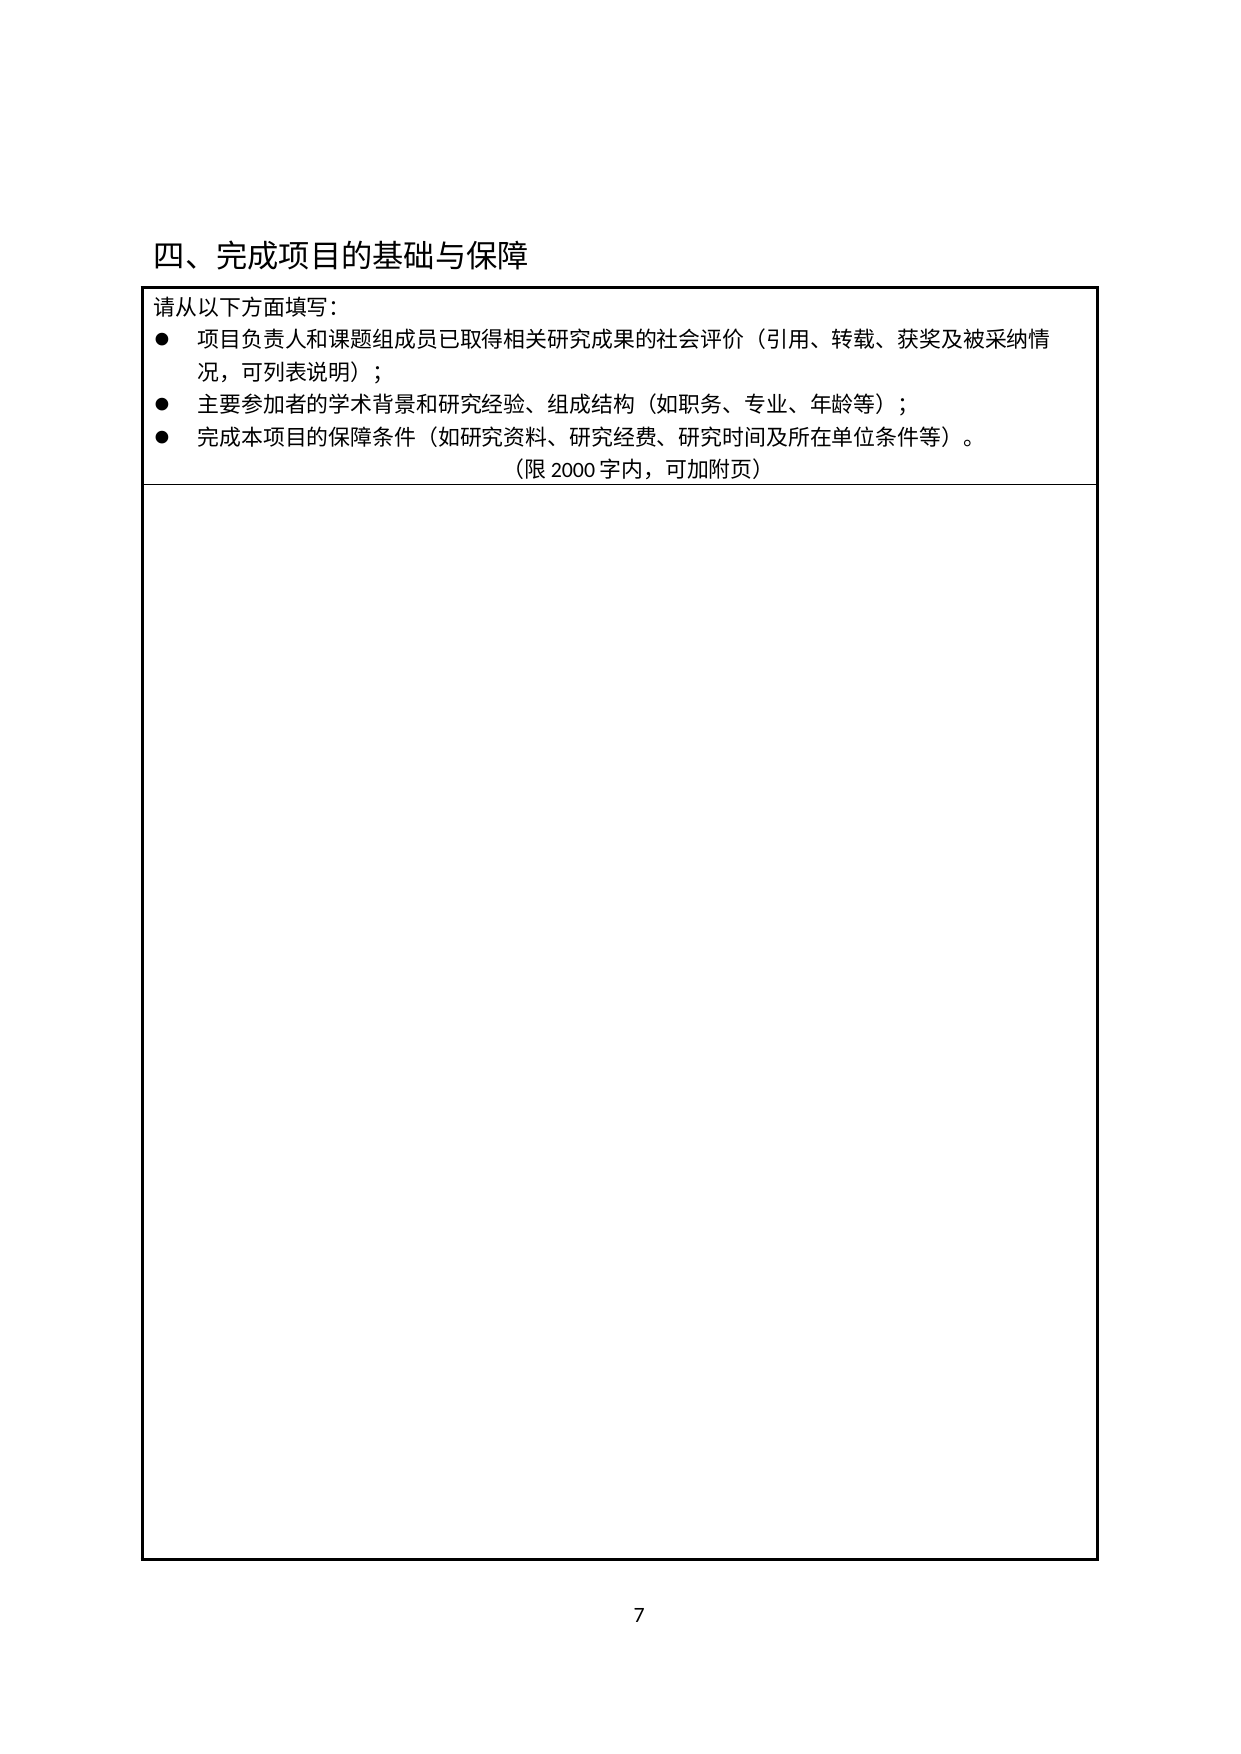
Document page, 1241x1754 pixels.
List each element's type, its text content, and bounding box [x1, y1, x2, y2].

table_cell [144, 485, 1096, 1558]
text 四、完成项目的基础与保障 [153, 221, 1087, 286]
table_header 请从以下方面填写： 项目负责人和课题组成员已取得相关研究成果的社会评价（引用、转载、获奖及被采纳情况，可列表说明）； 主要参加者的学术背景和研究经验、组成结构（如职务、专业、年龄等）； 完成本项目的保障条件（如研究资料、研究经费、研究时间及所在单位条件等）。 （限2000字内，可加附页） [144, 289, 1096, 484]
